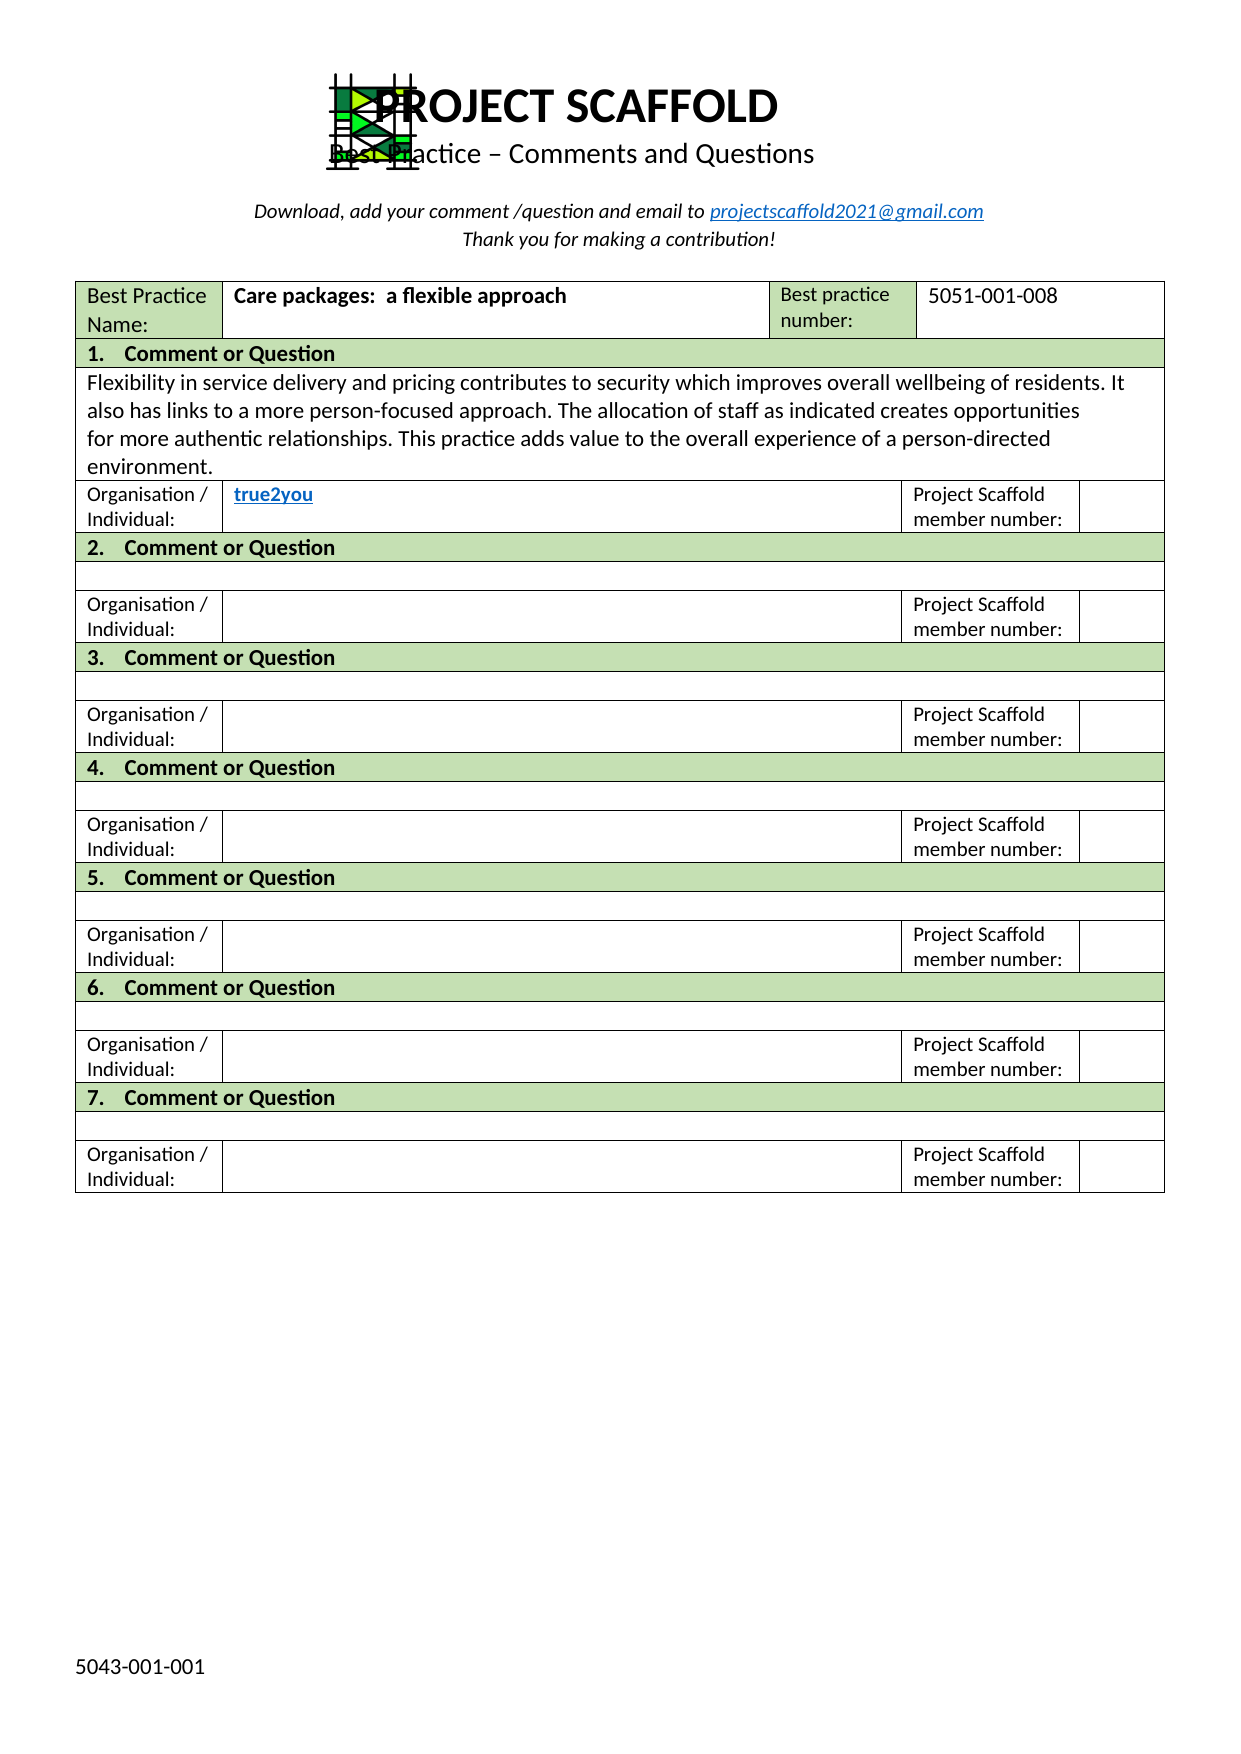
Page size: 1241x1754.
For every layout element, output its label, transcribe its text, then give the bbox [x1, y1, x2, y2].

table_cell Comment or Question [76, 863, 1164, 891]
table_cell Comment or Question [76, 643, 1164, 671]
table_cell Project Scaffold member number: [902, 1141, 1079, 1192]
table_cell Comment or Question [76, 973, 1164, 1001]
table_cell [1080, 701, 1164, 752]
table_cell [1080, 921, 1164, 972]
table_cell [76, 1112, 1164, 1140]
table_cell [1080, 1031, 1164, 1082]
table_header Best practice number: [770, 282, 916, 338]
table_cell Project Scaffold member number: [902, 811, 1079, 862]
table_cell [223, 1031, 901, 1082]
text Thank you for making a contribution! [75, 226, 1165, 251]
table_cell Project Scaffold member number: [902, 591, 1079, 642]
table_cell [76, 782, 1164, 810]
table_cell [1080, 591, 1164, 642]
table_cell [223, 701, 901, 752]
table_header Best Practice Name: [76, 282, 222, 338]
table_header Care packages: a flexible approach [223, 282, 769, 338]
table_cell Organisation / Individual: [76, 811, 222, 862]
table_cell Flexibility in service delivery and pricing contributes to security which improves overall wellbeing of residents. It also has links to a more person-focused approach. The allocation of staff as indicated creates opportunities for more authentic relationships. This practice adds value to the overall experience of a person-directed environment. [213, 368, 1164, 480]
table_cell Project Scaffold member number: [902, 921, 1079, 972]
table_cell true2you [223, 481, 901, 532]
table_cell [76, 562, 1164, 590]
table_cell Comment or Question [76, 533, 1164, 561]
table_cell Project Scaffold member number: [902, 1031, 1079, 1082]
table_cell Comment or Question [76, 1083, 1164, 1111]
picture [320, 66, 423, 174]
table_cell Organisation / Individual: [76, 1141, 222, 1192]
table_cell Organisation / Individual: [76, 921, 222, 972]
table_cell [223, 921, 901, 972]
table_cell [223, 811, 901, 862]
table_cell [223, 591, 901, 642]
table_cell Project Scaffold member number: [902, 481, 1079, 532]
table_cell Organisation / Individual: [76, 591, 222, 642]
text Download, add your comment /question and email to projectscaffold2021@gmail.com [75, 198, 1165, 224]
table_cell [76, 672, 1164, 700]
picture [409, 95, 419, 105]
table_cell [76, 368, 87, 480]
table_cell [76, 892, 1164, 920]
table_cell [76, 1002, 1164, 1030]
table_cell Comment or Question [76, 339, 1164, 367]
table_cell [1080, 481, 1164, 532]
table_cell [1080, 1141, 1164, 1192]
table_cell Comment or Question [76, 753, 1164, 781]
table_header 5051-001-008 [917, 282, 1164, 338]
table_cell [1080, 811, 1164, 862]
table_cell Organisation / Individual: [76, 481, 222, 532]
table_cell Organisation / Individual: [76, 1031, 222, 1082]
table_cell Organisation / Individual: [76, 701, 222, 752]
table_cell Project Scaffold member number: [902, 701, 1079, 752]
table_cell [223, 1141, 901, 1192]
